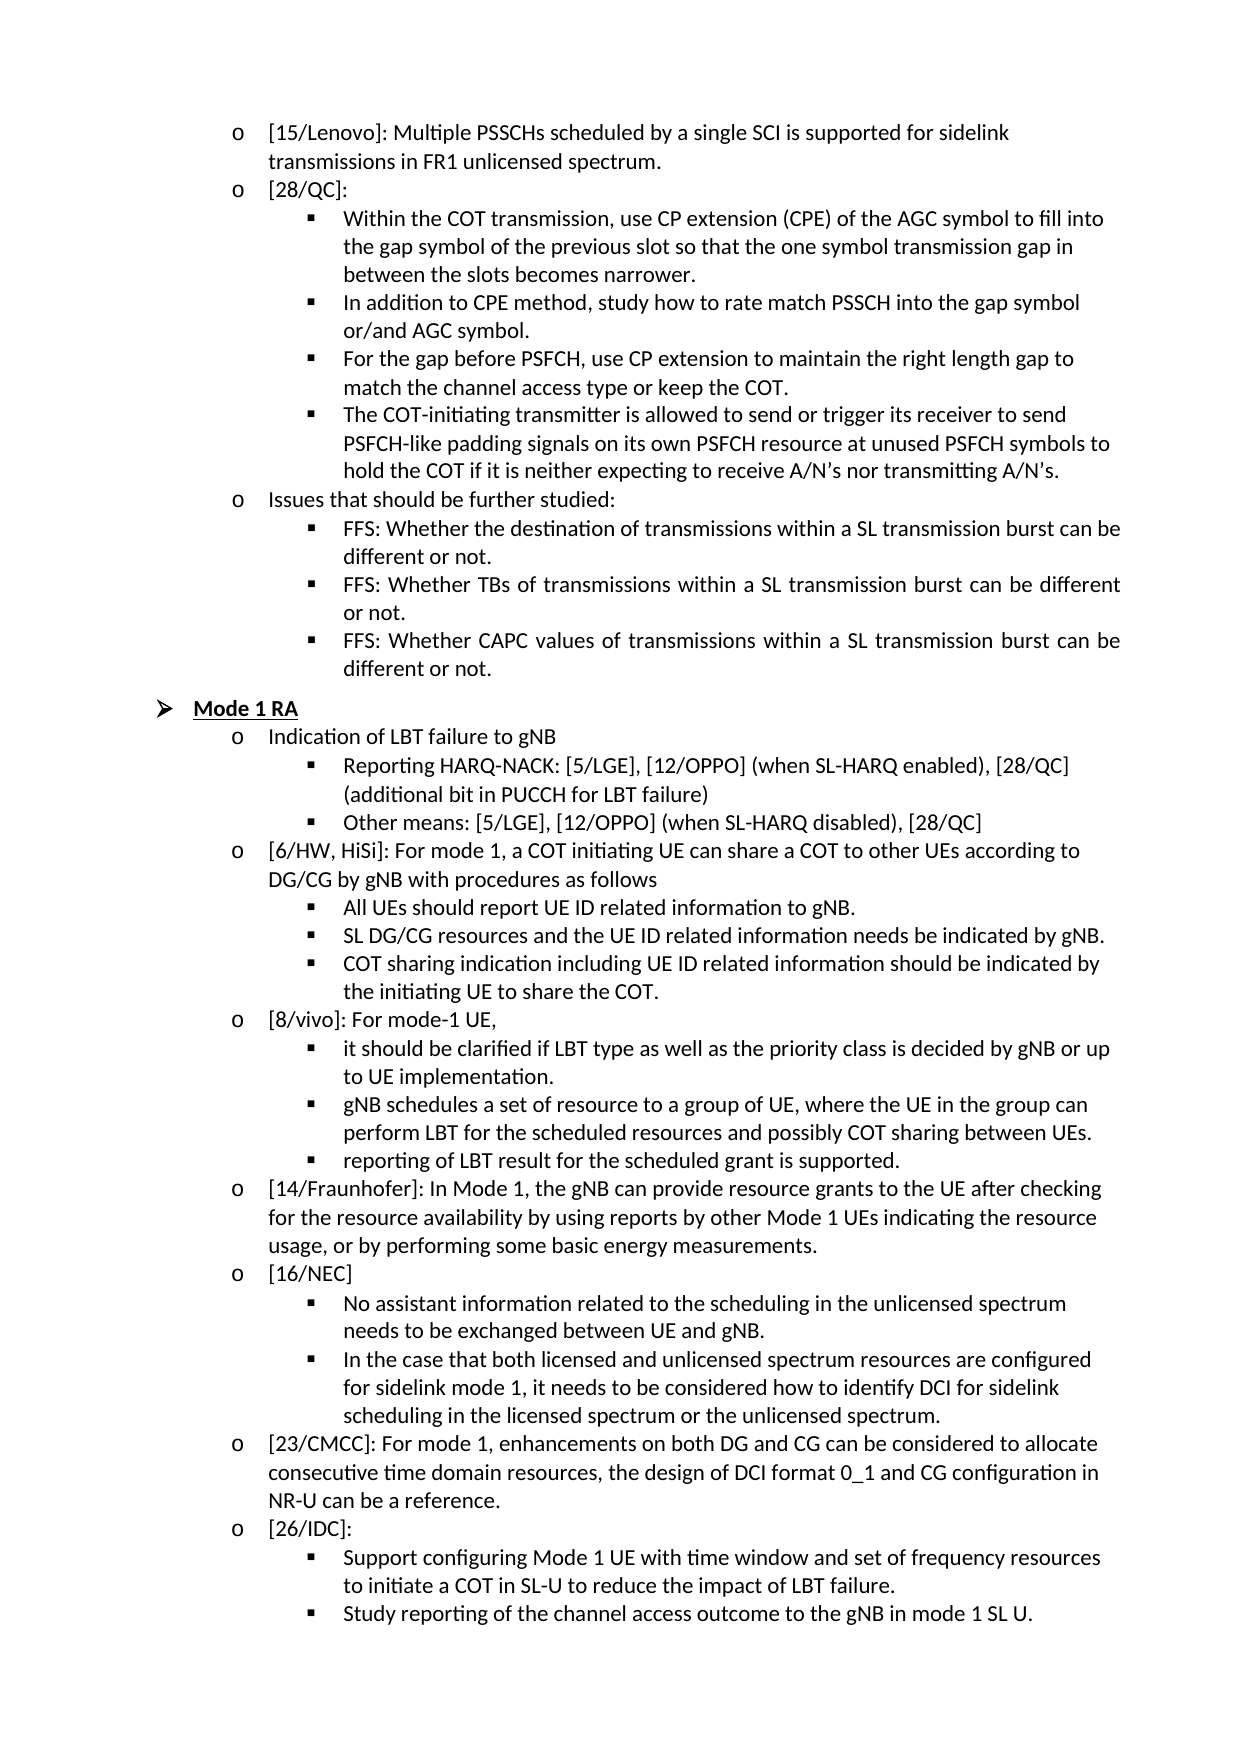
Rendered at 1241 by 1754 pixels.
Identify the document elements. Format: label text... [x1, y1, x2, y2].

list Study reporting of the channel access outcome to the gNB in mode 1 SL U. [306, 1599, 1122, 1627]
list SL DG/CG resources and the UE ID related information needs be indicated by gNB. [306, 921, 1122, 949]
list [23/CMCC]: For mode 1, enhancements on both DG and CG can be considered to allocate consecutive time domain resources, the design of DCI format 0_1 and CG configuration in NR-U can be a reference. [231, 1429, 1122, 1514]
list Support configuring Mode 1 UE with time window and set of frequency resources to initiate a COT in SL-U to reduce the impact of LBT failure. [306, 1543, 1122, 1599]
list [6/HW, HiSi]: For mode 1, a COT initiating UE can share a COT to other UEs according to DG/CG by gNB with procedures as follows [231, 836, 1122, 893]
list Reporting HARQ-NACK: [5/LGE], [12/OPPO] (when SL-HARQ enabled), [28/QC] (additional bit in PUCCH for LBT failure) [306, 752, 1122, 808]
list [16/NEC] [231, 1259, 1122, 1289]
list gNB schedules a set of resource to a group of UE, where the UE in the group can perform LBT for the scheduled resources and possibly COT sharing between UEs. [306, 1090, 1122, 1146]
list [8/vivo]: For mode-1 UE, [231, 1005, 1122, 1034]
list For the gap before PSFCH, use CP extension to maintain the right length gap to match the channel access type or keep the COT. [306, 344, 1122, 401]
list The COT-initiating transmitter is allowed to send or trigger its receiver to send PSFCH-like padding signals on its own PSFCH resource at unused PSFCH symbols to hold the COT if it is neither expecting to receive A/N’s nor transmitting A/N’s. [306, 401, 1122, 485]
list No assistant information related to the scheduling in the unlicensed spectrum needs to be exchanged between UE and gNB. [306, 1289, 1122, 1345]
list Indication of LBT failure to gNB [231, 722, 1122, 752]
list All UEs should report UE ID related information to gNB. [306, 893, 1122, 921]
list reporting of LBT result for the scheduled grant is supported. [306, 1146, 1122, 1174]
list [14/Fraunhofer]: In Mode 1, the gNB can provide resource grants to the UE after checking for the resource availability by using reports by other Mode 1 UEs indicating the resource usage, or by performing some basic energy measurements. [231, 1174, 1122, 1259]
list In addition to CPE method, study how to rate match PSSCH into the gap symbol or/and AGC symbol. [306, 288, 1122, 344]
list Mode 1 RA [156, 694, 1122, 722]
list Issues that should be further studied: [231, 485, 1122, 514]
list Within the COT transmission, use CP extension (CPE) of the AGC symbol to fill into the gap symbol of the previous slot so that the one symbol transmission gap in between the slots becomes narrower. [306, 204, 1122, 288]
list it should be clarified if LBT type as well as the priority class is decided by gNB or up to UE implementation. [306, 1034, 1122, 1090]
list [28/QC]: [231, 175, 1122, 204]
list [26/IDC]: [231, 1514, 1122, 1543]
list FFS: Whether the destination of transmissions within a SL transmission burst can be different or not. [306, 514, 1122, 570]
list [15/Lenovo]: Multiple PSSCHs scheduled by a single SCI is supported for sidelink transmissions in FR1 unlicensed spectrum. [231, 118, 1122, 175]
list Other means: [5/LGE], [12/OPPO] (when SL-HARQ disabled), [28/QC] [306, 808, 1122, 836]
list FFS: Whether TBs of transmissions within a SL transmission burst can be different or not. [306, 570, 1122, 626]
list In the case that both licensed and unlicensed spectrum resources are configured for sidelink mode 1, it needs to be considered how to identify DCI for sidelink scheduling in the licensed spectrum or the unlicensed spectrum. [306, 1345, 1122, 1429]
list COT sharing indication including UE ID related information should be indicated by the initiating UE to share the COT. [306, 949, 1122, 1005]
list FFS: Whether CAPC values of transmissions within a SL transmission burst can be different or not. [306, 626, 1122, 682]
